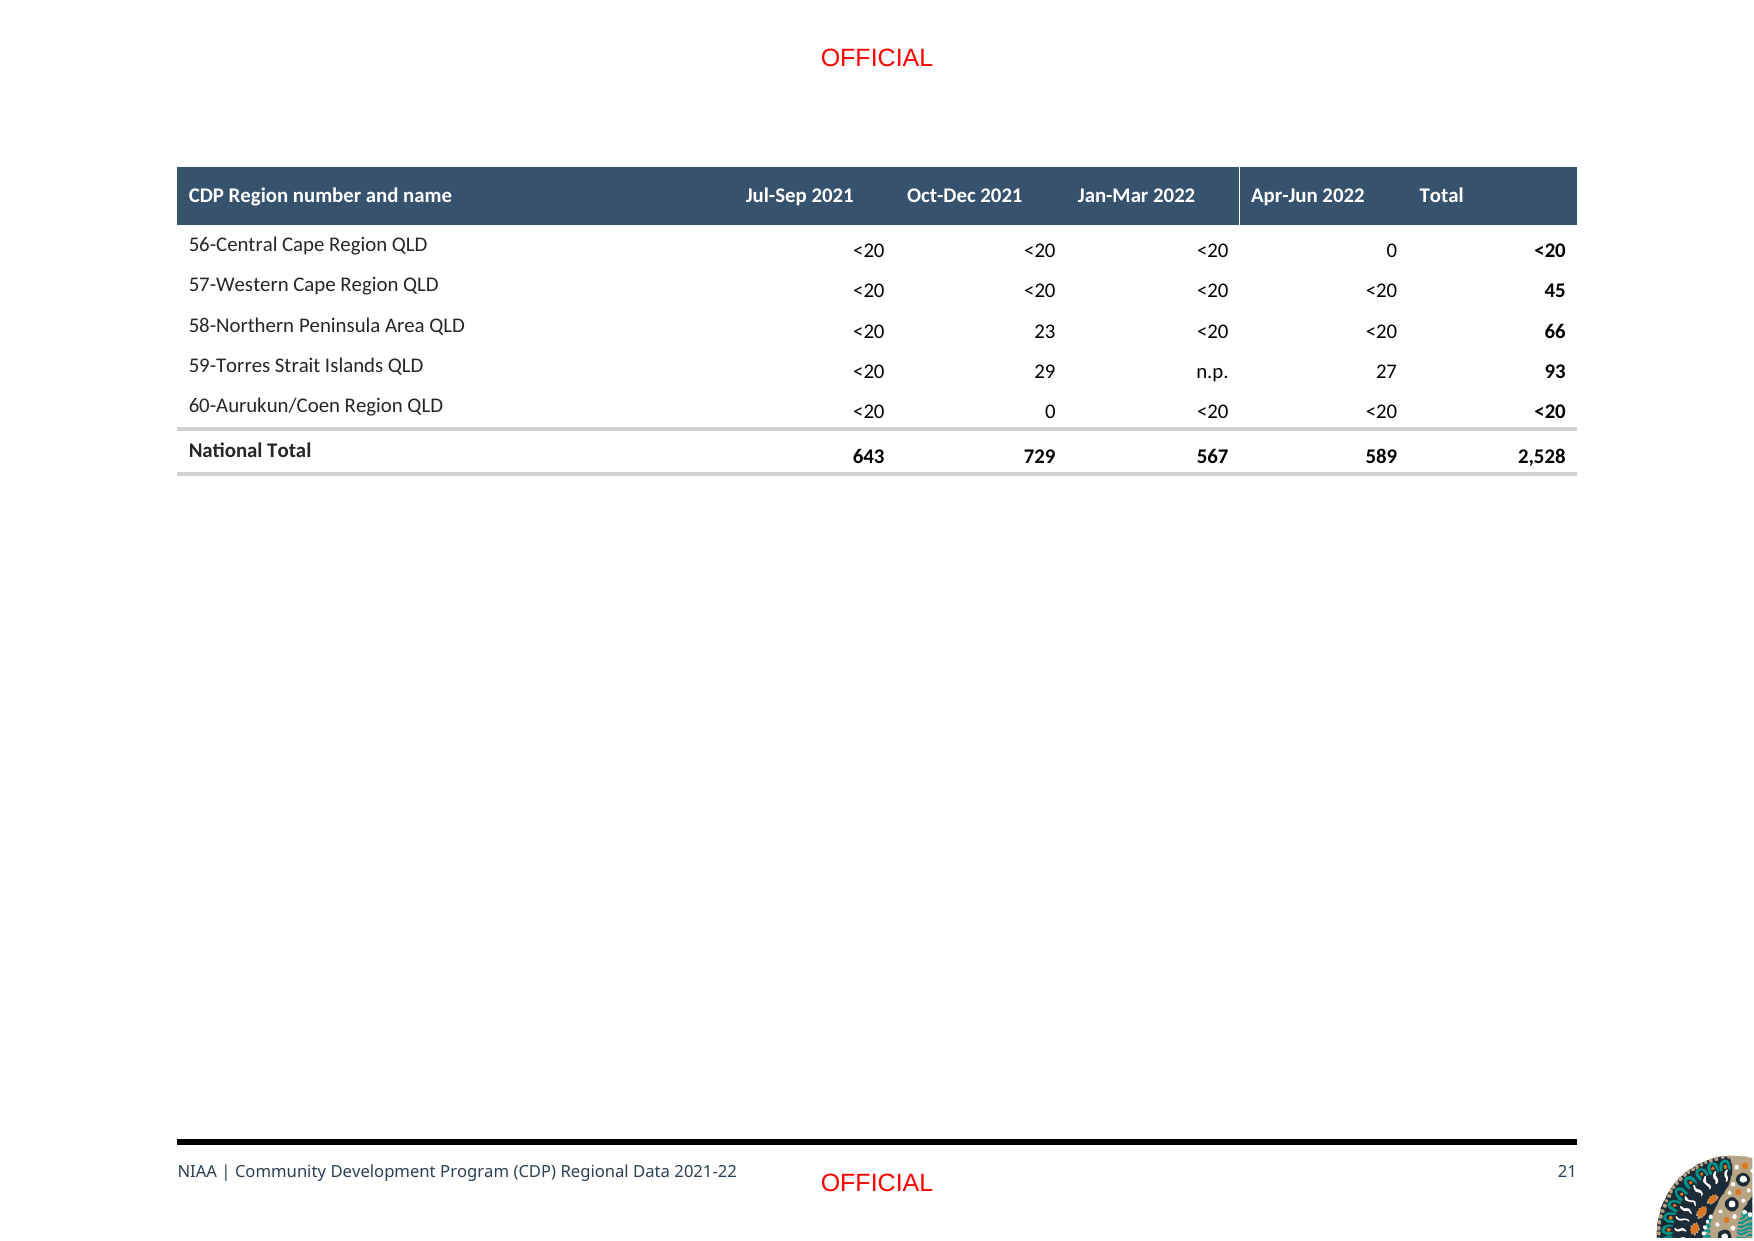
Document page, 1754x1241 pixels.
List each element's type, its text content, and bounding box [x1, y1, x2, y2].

table_cell <20 [1066, 306, 1239, 346]
table_cell <20 [1408, 386, 1577, 426]
table_cell 60-Aurukun/Coen Region QLD [177, 386, 734, 426]
table_cell <20 [1066, 386, 1239, 426]
table_cell <20 [1408, 225, 1577, 265]
table_cell n.p. [1066, 346, 1239, 386]
table_cell 567 [1066, 431, 1239, 471]
table_cell 57-Western Cape Region QLD [177, 265, 734, 306]
table_header Total [1408, 167, 1577, 225]
table_cell 27 [1240, 346, 1408, 386]
table_cell <20 [1240, 265, 1408, 306]
table_cell 29 [896, 346, 1066, 386]
table_cell 2,528 [1408, 431, 1577, 471]
table_cell <20 [1066, 225, 1239, 265]
table_header Jul-Sep 2021 [734, 167, 896, 225]
table_cell <20 [734, 346, 896, 386]
table_cell 93 [1408, 346, 1577, 386]
table_cell 0 [1240, 225, 1408, 265]
table_cell National Total [177, 431, 734, 471]
table_cell 45 [1408, 265, 1577, 306]
table_header CDP Region number and name [177, 167, 734, 225]
table_cell <20 [734, 225, 896, 265]
table_cell 0 [896, 386, 1066, 426]
table_cell <20 [896, 225, 1066, 265]
table_cell 589 [1240, 431, 1408, 471]
table_header Oct-Dec 2021 [896, 167, 1066, 225]
table_cell 58-Northern Peninsula Area QLD [177, 306, 734, 346]
table_cell 643 [734, 431, 896, 471]
table_cell 66 [1408, 306, 1577, 346]
table_cell <20 [1066, 265, 1239, 306]
table_cell <20 [734, 265, 896, 306]
table_cell <20 [734, 306, 896, 346]
table_cell <20 [896, 265, 1066, 306]
table_cell 59-Torres Strait Islands QLD [177, 346, 734, 386]
table_cell 23 [896, 306, 1066, 346]
table_cell 729 [896, 431, 1066, 471]
table_cell <20 [1240, 386, 1408, 426]
table_cell 56-Central Cape Region QLD [177, 225, 734, 265]
picture [0, 1119, 1753, 1238]
table_header Jan-Mar 2022 [1066, 167, 1239, 225]
table_cell <20 [1240, 306, 1408, 346]
table_cell <20 [734, 386, 896, 426]
table_header Apr-Jun 2022 [1240, 167, 1408, 225]
